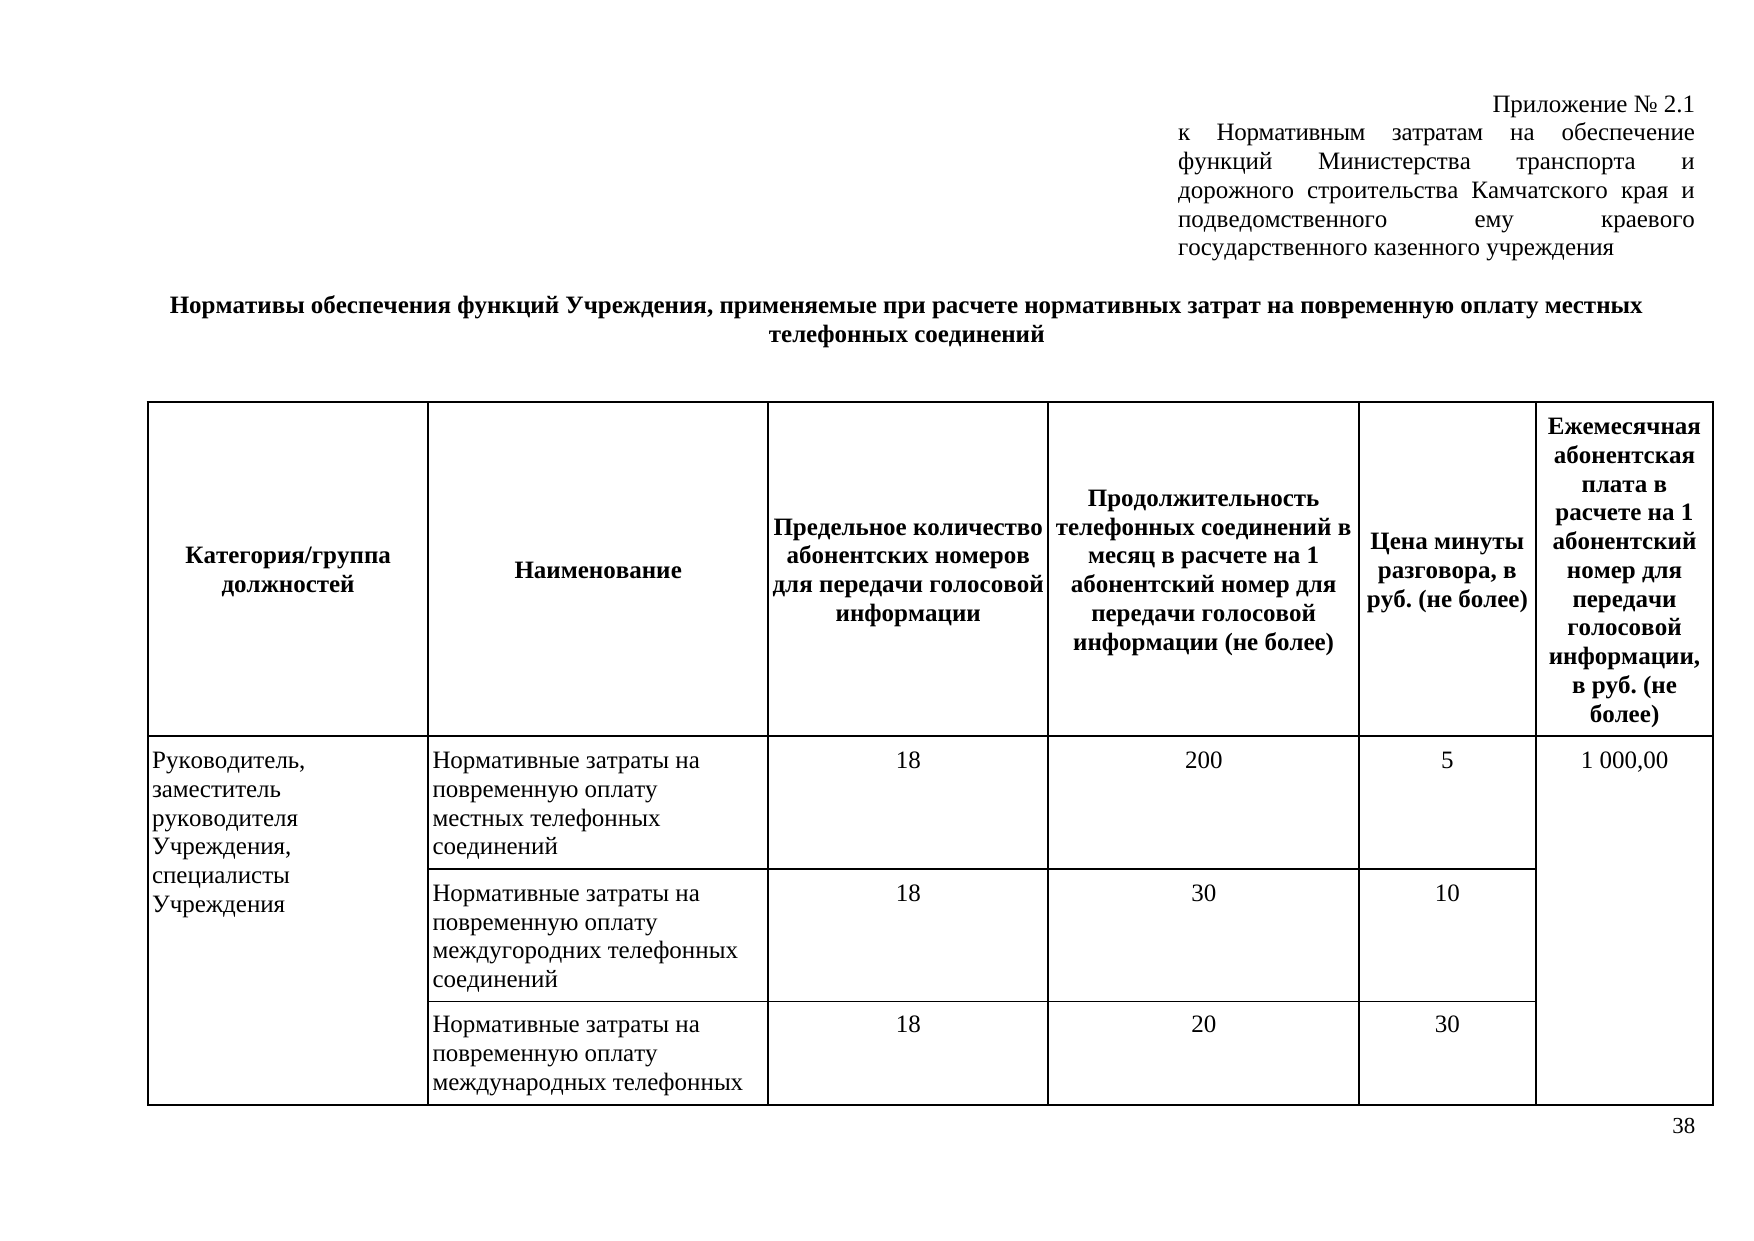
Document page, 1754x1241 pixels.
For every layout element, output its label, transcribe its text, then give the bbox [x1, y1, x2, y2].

table_cell 10 [1360, 870, 1535, 1001]
table_cell 20 [1049, 1002, 1358, 1103]
table_cell 18 [769, 1002, 1047, 1103]
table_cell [429, 1002, 767, 1103]
table_cell 200 [1049, 737, 1358, 868]
table_cell 30 [1049, 870, 1358, 1001]
table_cell Руководитель, заместитель руководителя Учреждения, специалисты Учреждения [149, 737, 427, 1103]
table_cell 18 [769, 737, 1047, 868]
table_header Продолжительность телефонных соединений в месяц в расчете на 1 абонентский номер для передачи голосовой информации (не более) [1049, 403, 1358, 735]
table_cell 1 000,00 [1537, 737, 1712, 1103]
table_header Приложение № 2.1 к Нормативным затратам на обеспечение функций Министерства транспорта и дорожного строительства Камчатского края и подведомственного ему краевого государственного казенного учреждения [1167, 89, 1706, 261]
text Нормативы обеспечения функций Учреждения, применяемые при расчете нормативных затрат на повременную оплату местных телефонных соединений [118, 290, 1695, 347]
table_cell 30 [1360, 1002, 1535, 1103]
table_cell 5 [1360, 737, 1535, 868]
table_header Наименование [429, 403, 767, 735]
table_header Ежемесячная абонентская плата в расчете на 1 абонентский номер для передачи голосовой информации, в руб. (не более) [1537, 403, 1712, 735]
table_cell 18 [769, 870, 1047, 1001]
table_cell Нормативные затраты на повременную оплату местных телефонных соединений [429, 737, 767, 868]
table_header Предельное количество абонентских номеров для передачи голосовой информации [769, 403, 1047, 735]
table_cell Нормативные затраты на повременную оплату междугородних телефонных соединений [429, 870, 767, 1001]
table_header Категория/группа должностей [149, 403, 427, 735]
table_header Цена минуты разговора, в руб. (не более) [1360, 403, 1535, 735]
